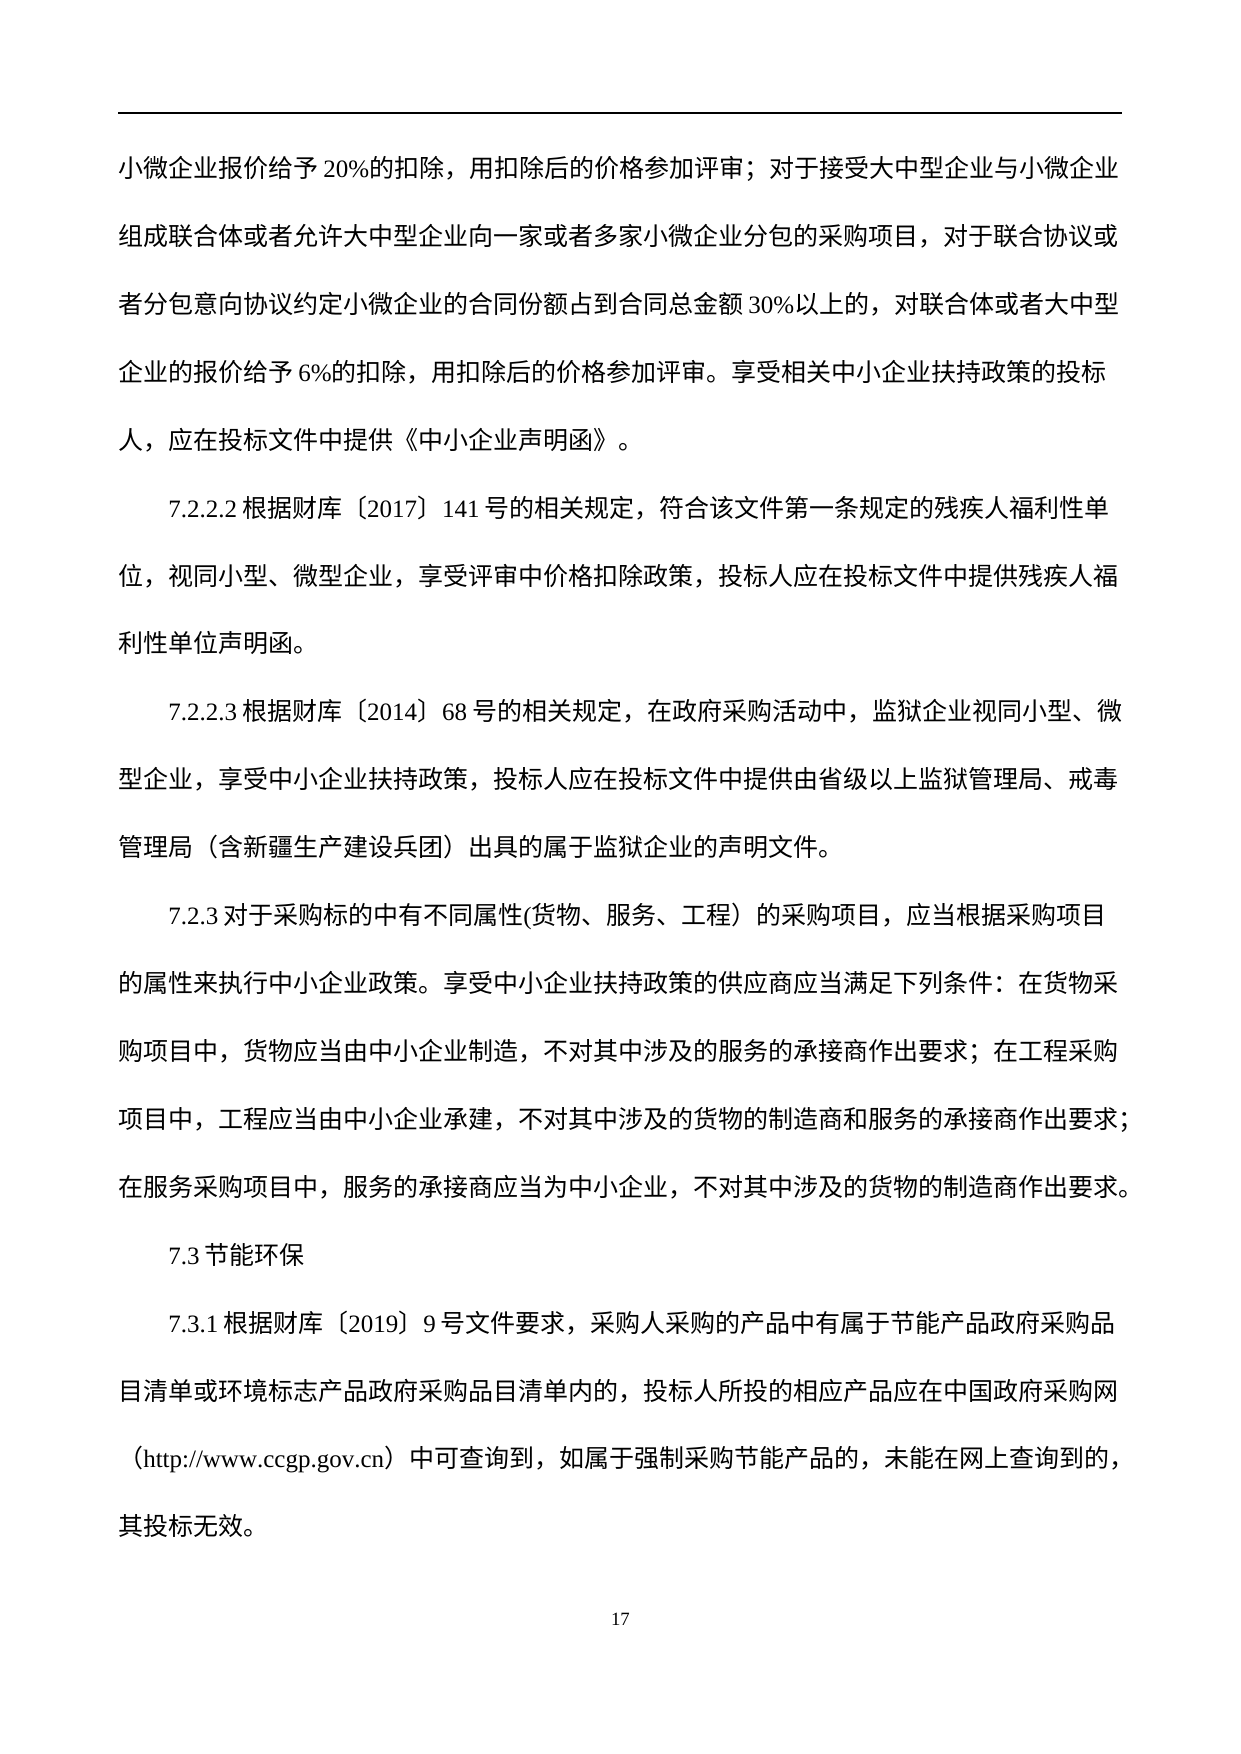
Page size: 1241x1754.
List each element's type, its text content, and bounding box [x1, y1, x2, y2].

text 7.3节能环保 [118, 1219, 1122, 1287]
text 7.2.2.3根据财库〔2014〕68号的相关规定，在政府采购活动中，监狱企业视同小型、微型企业，享受中小企业扶持政策，投标人应在投标文件中提供由省级以上监狱管理局、戒毒管理局（含新疆生产建设兵团）出具的属于监狱企业的声明文件。 [118, 676, 1122, 880]
text 7.3.1根据财库〔2019〕9号文件要求，采购人采购的产品中有属于节能产品政府采购品目清单或环境标志产品政府采购品目清单内的，投标人所投的相应产品应在中国政府采购网（http://www.ccgp.gov.cn）中可查询到，如属于强制采购节能产品的，未能在网上查询到的，其投标无效。 [118, 1287, 1122, 1559]
text 7.2.3对于采购标的中有不同属性(货物、服务、工程）的采购项目，应当根据采购项目的属性来执行中小企业政策。享受中小企业扶持政策的供应商应当满足下列条件：在货物采购项目中，货物应当由中小企业制造，不对其中涉及的服务的承接商作出要求；在工程采购项目中，工程应当由中小企业承建，不对其中涉及的货物的制造商和服务的承接商作出要求；在服务采购项目中，服务的承接商应当为中小企业，不对其中涉及的货物的制造商作出要求。 [118, 880, 1122, 1219]
text 7.2.2.2根据财库〔2017〕141号的相关规定，符合该文件第一条规定的残疾人福利性单位，视同小型、微型企业，享受评审中价格扣除政策，投标人应在投标文件中提供残疾人福利性单位声明函。 [118, 472, 1122, 676]
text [118, 133, 1122, 472]
